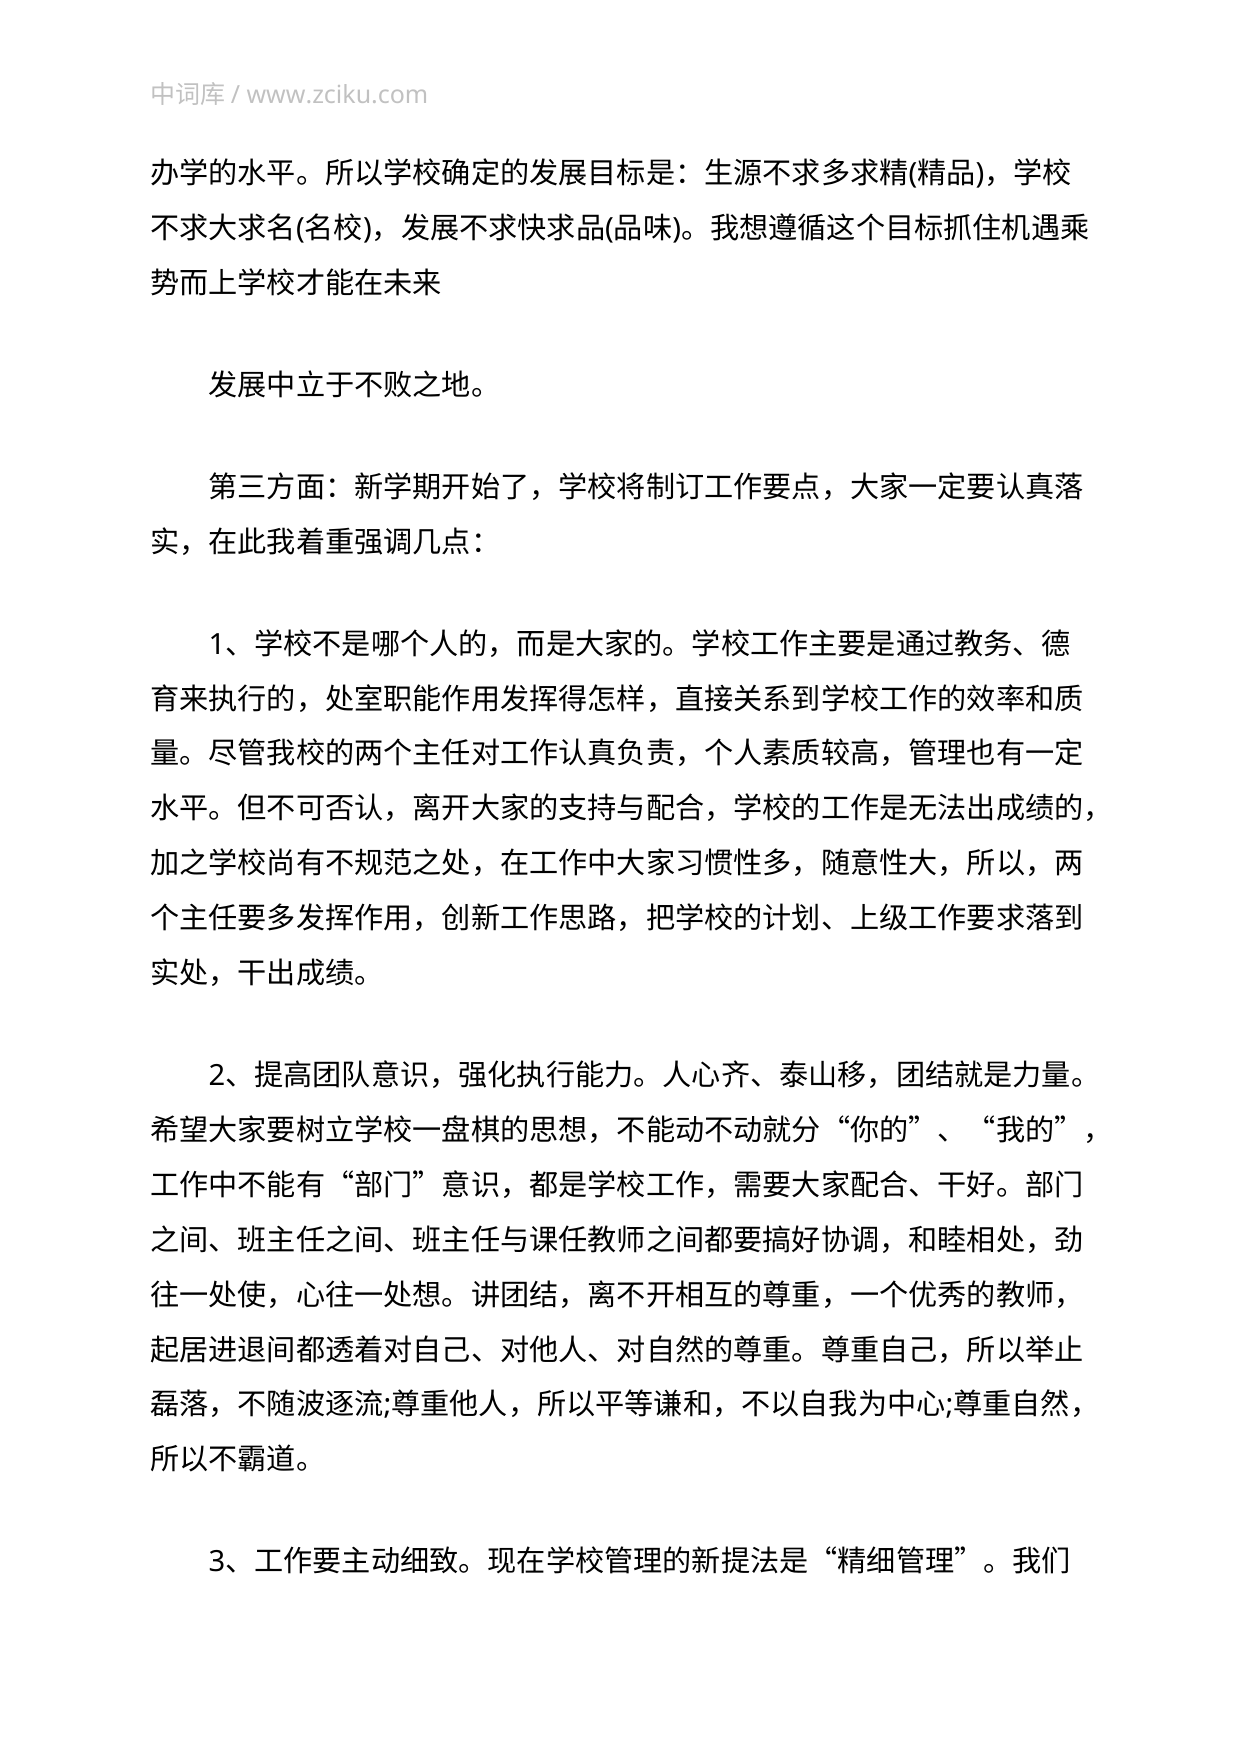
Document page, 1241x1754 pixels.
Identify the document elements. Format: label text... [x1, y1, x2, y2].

text 2、提高团队意识，强化执行能力。人心齐、泰山移，团结就是力量。希望大家要树立学校一盘棋的思想，不能动不动就分“你的”、“我的”，工作中不能有“部门”意识，都是学校工作，需要大家配合、干好。部门之间、班主任之间、班主任与课任教师之间都要搞好协调，和睦相处，劲往一处使，心往一处想。讲团结，离不开相互的尊重，一个优秀的教师，起居进退间都透着对自己、对他人、对自然的尊重。尊重自己，所以举止磊落，不随波逐流;尊重他人，所以平等谦和，不以自我为中心;尊重自然，所以不霸道。 [150, 1051, 1090, 1478]
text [150, 1538, 1090, 1580]
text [150, 150, 1090, 302]
text 第三方面：新学期开始了，学校将制订工作要点，大家一定要认真落实，在此我着重强调几点： [150, 463, 1090, 561]
text 发展中立于不败之地。 [150, 362, 1090, 404]
text 1、学校不是哪个人的，而是大家的。学校工作主要是通过教务、德育来执行的，处室职能作用发挥得怎样，直接关系到学校工作的效率和质量。尽管我校的两个主任对工作认真负责，个人素质较高，管理也有一定水平。但不可否认，离开大家的支持与配合，学校的工作是无法出成绩的，加之学校尚有不规范之处，在工作中大家习惯性多，随意性大，所以，两个主任要多发挥作用，创新工作思路，把学校的计划、上级工作要求落到实处，干出成绩。 [150, 620, 1090, 992]
